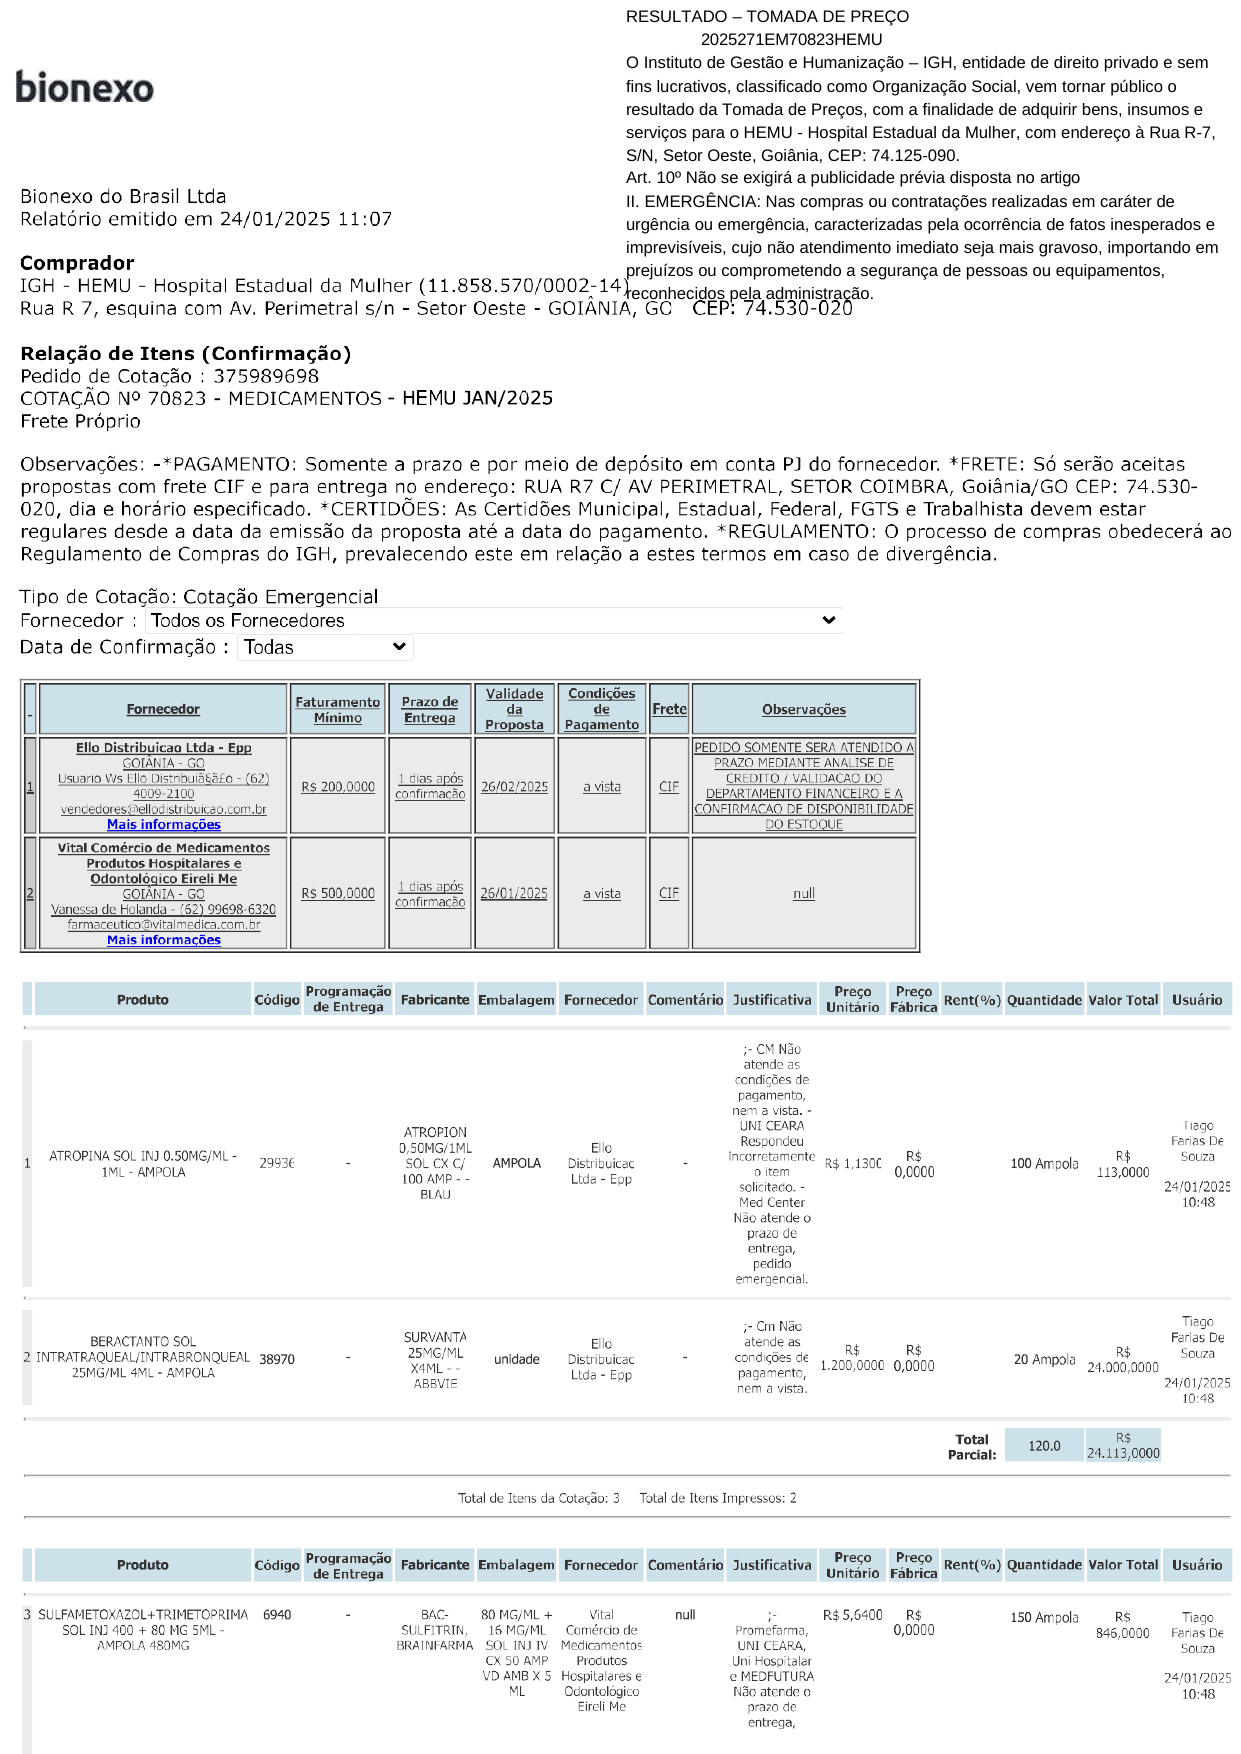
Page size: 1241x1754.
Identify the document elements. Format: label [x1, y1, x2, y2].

picture [24, 1609, 248, 1650]
picture [458, 1492, 619, 1505]
picture [481, 781, 548, 794]
picture [481, 887, 547, 900]
picture [1098, 1150, 1149, 1179]
picture [565, 1558, 811, 1570]
picture [1097, 1611, 1149, 1640]
picture [730, 1612, 814, 1729]
picture [49, 1150, 228, 1177]
picture [404, 1332, 467, 1388]
picture [399, 1127, 472, 1199]
picture [891, 1552, 1154, 1578]
picture [659, 887, 679, 901]
picture [694, 742, 914, 831]
picture [583, 781, 621, 794]
picture [1172, 1612, 1224, 1653]
picture [735, 1321, 808, 1393]
picture [1165, 1181, 1230, 1207]
picture [51, 742, 276, 947]
picture [301, 781, 375, 794]
picture [895, 1166, 934, 1179]
picture [822, 1344, 884, 1372]
picture [793, 887, 815, 901]
picture [1086, 1428, 1161, 1462]
picture [1088, 1316, 1230, 1403]
picture [255, 1552, 391, 1581]
picture [568, 1338, 634, 1382]
picture [1165, 1673, 1231, 1699]
picture [1035, 1157, 1078, 1171]
picture [824, 1609, 839, 1622]
picture [762, 703, 846, 717]
picture [485, 688, 544, 732]
picture [25, 1417, 1230, 1421]
picture [401, 696, 458, 725]
picture [729, 1043, 882, 1286]
picture [894, 1360, 934, 1373]
picture [843, 1609, 882, 1622]
picture [479, 1559, 554, 1572]
picture [21, 455, 1231, 564]
picture [21, 188, 391, 228]
picture [1035, 1611, 1078, 1625]
picture [479, 994, 554, 1007]
picture [565, 993, 811, 1005]
picture [568, 1142, 634, 1186]
picture [1032, 1353, 1075, 1367]
picture [894, 1624, 934, 1637]
picture [295, 697, 380, 725]
picture [744, 300, 766, 315]
picture [827, 1552, 879, 1578]
picture [395, 772, 465, 801]
picture [260, 1158, 295, 1168]
picture [1172, 1121, 1224, 1161]
picture [583, 888, 621, 901]
picture [417, 390, 442, 405]
picture [395, 880, 465, 909]
picture [19, 588, 843, 661]
picture [639, 1492, 796, 1505]
picture [907, 1609, 921, 1622]
picture [827, 986, 879, 1012]
picture [20, 255, 672, 318]
picture [1173, 1558, 1222, 1570]
picture [775, 300, 852, 315]
picture [564, 687, 639, 732]
picture [21, 345, 381, 431]
picture [21, 638, 215, 657]
picture [25, 1296, 1230, 1300]
picture [24, 1336, 250, 1379]
picture [301, 887, 375, 901]
picture [25, 1026, 1230, 1030]
picture [652, 703, 687, 717]
picture [255, 985, 391, 1014]
picture [693, 300, 729, 315]
picture [1173, 993, 1222, 1005]
picture [659, 781, 679, 794]
picture [907, 1344, 921, 1357]
picture [891, 986, 1154, 1012]
picture [15, 68, 155, 102]
picture [907, 1150, 921, 1163]
picture [397, 1609, 642, 1711]
